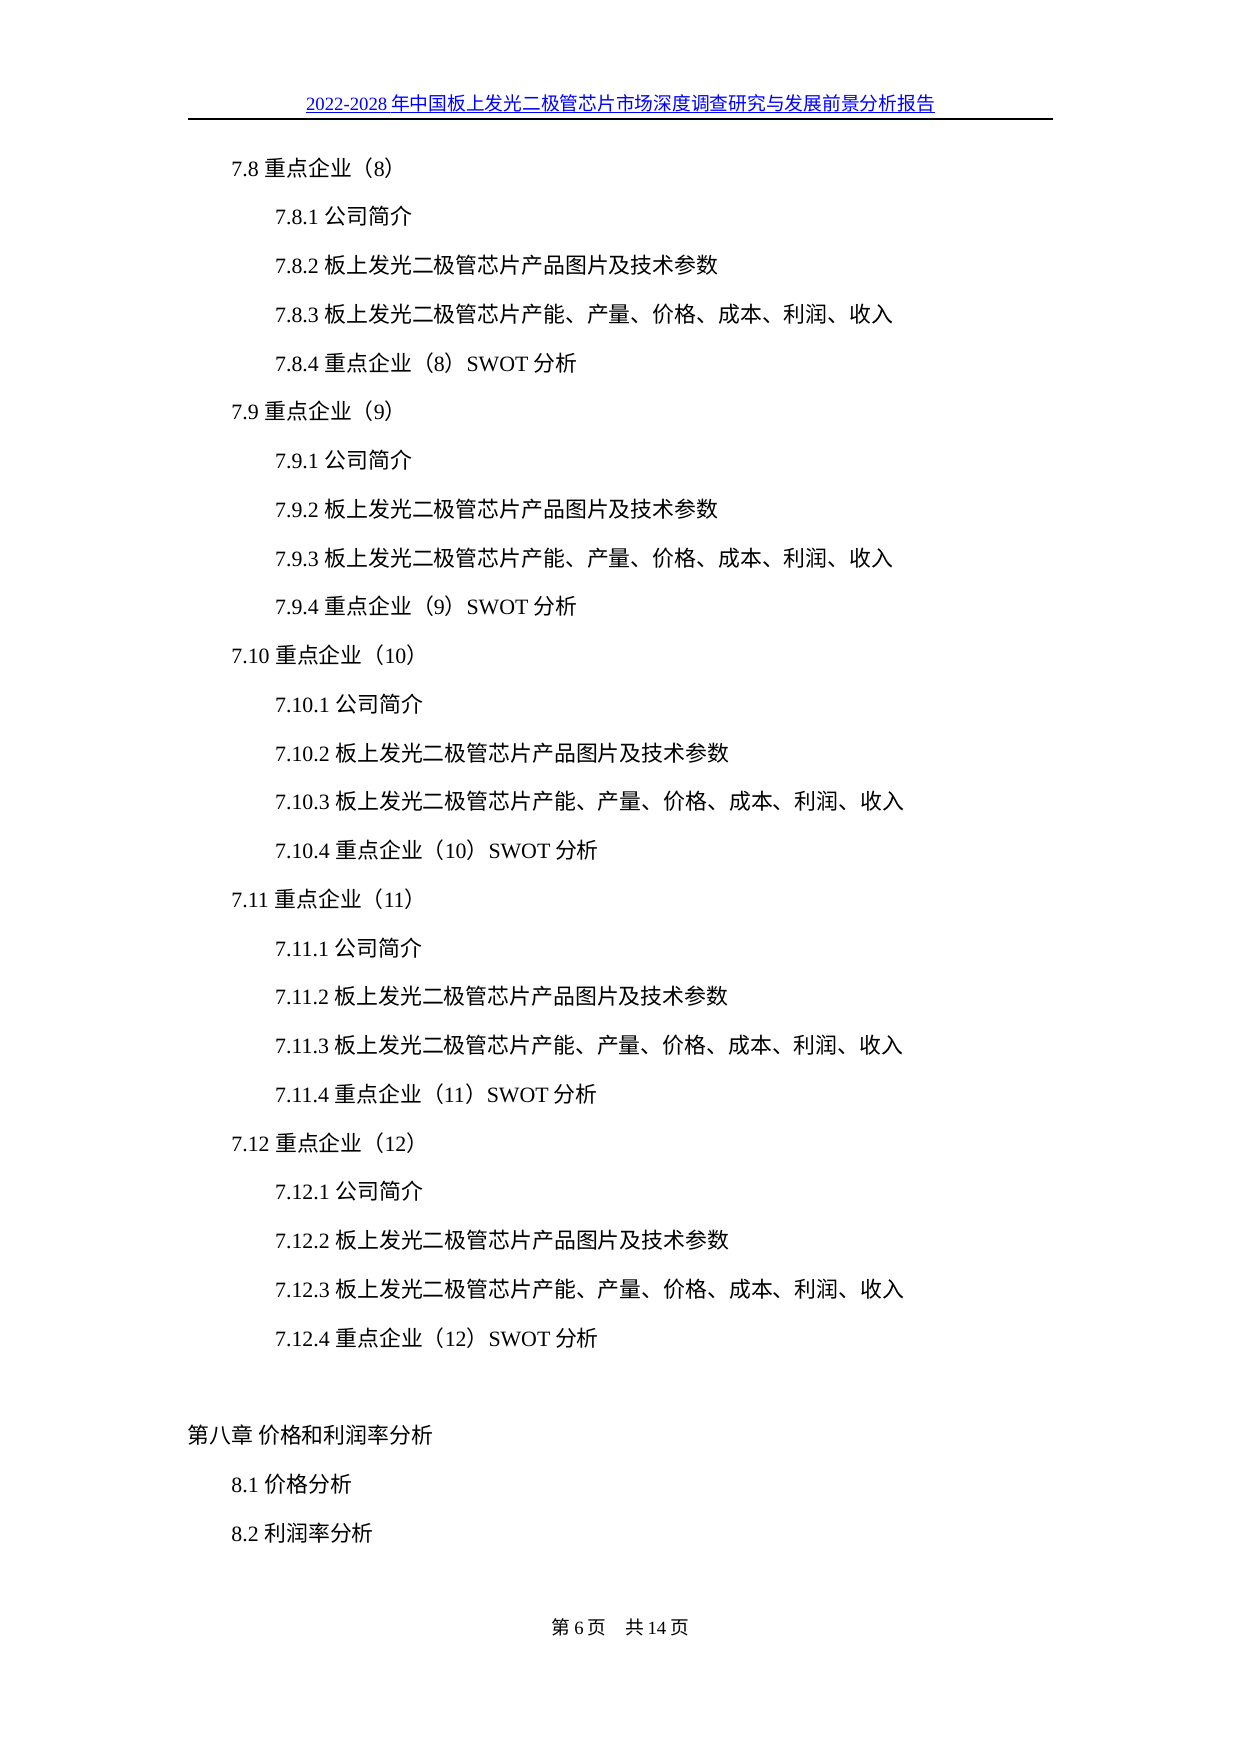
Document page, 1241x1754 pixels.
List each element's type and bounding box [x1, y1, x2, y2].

text [187, 150, 1053, 1548]
